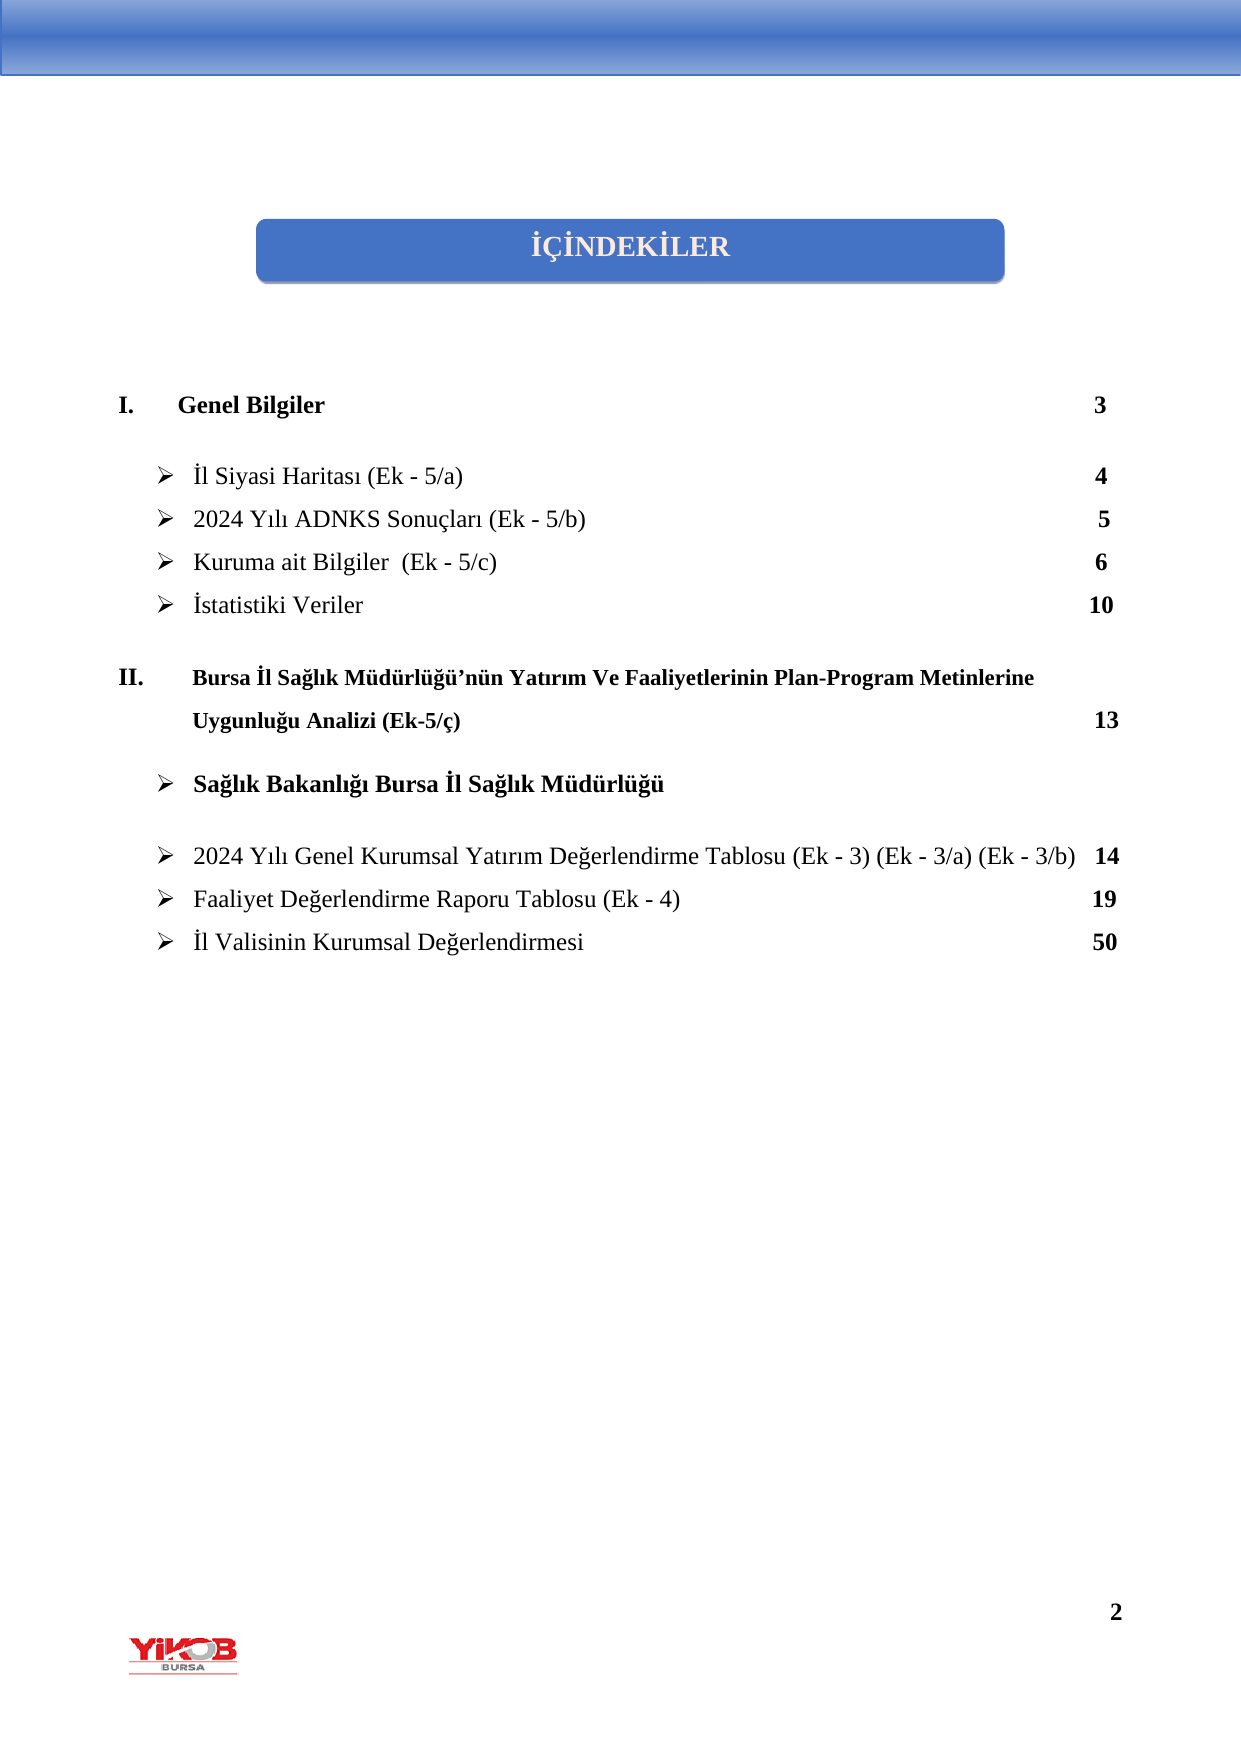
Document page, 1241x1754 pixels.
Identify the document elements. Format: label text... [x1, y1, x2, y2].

list 2024 Yılı ADNKS Sonuçları (Ek - 5/b) 5 [156, 504, 1122, 533]
list Genel Bilgiler 3 [118, 390, 1122, 419]
list İl Valisinin Kurumsal Değerlendirmesi 50 [156, 927, 1122, 999]
list Faaliyet Değerlendirme Raporu Tablosu (Ek - 4) 19 [156, 884, 1122, 913]
list Kuruma ait Bilgiler (Ek - 5/c) 6 [156, 547, 1122, 576]
list 2024 Yılı Genel Kurumsal Yatırım Değerlendirme Tablosu (Ek - 3) (Ek - 3/a) (Ek - 3/b) 14 [156, 841, 1122, 870]
list İstatistiki Veriler 10 [156, 590, 1122, 619]
list Sağlık Bakanlığı Bursa İl Sağlık Müdürlüğü [156, 769, 1122, 798]
list İl Siyasi Haritası (Ek - 5/a) 4 [156, 461, 1122, 489]
list Bursa İl Sağlık Müdürlüğü’nün Yatırım Ve Faaliyetlerinin Plan-Program Metinlerine Uygunluğu Analizi (Ek-5/ç) 13 [118, 662, 1122, 734]
picture [118, 1625, 251, 1681]
